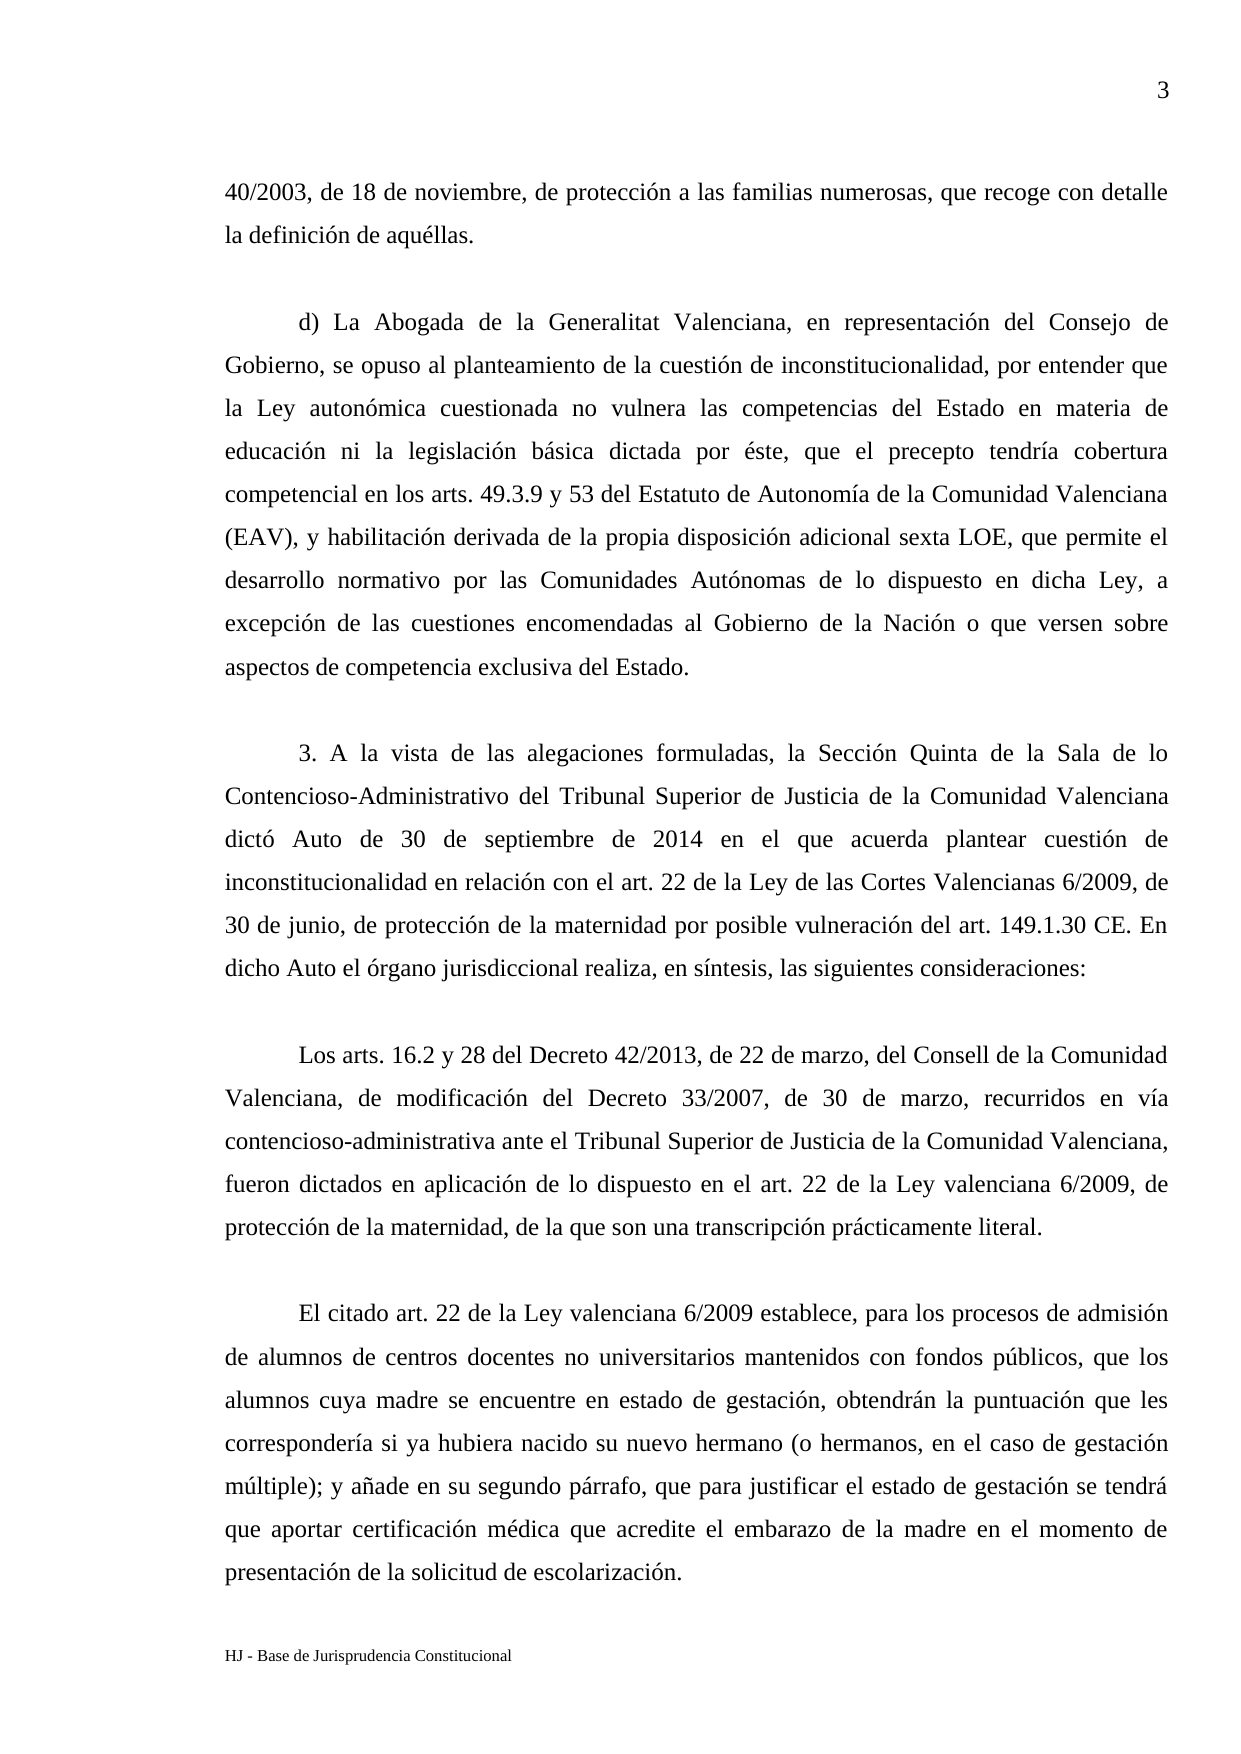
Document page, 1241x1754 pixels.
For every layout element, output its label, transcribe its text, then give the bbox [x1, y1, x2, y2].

text 3. A la vista de las alegaciones formuladas, la Sección Quinta de la Sala de lo Contencioso-Administrativo del Tribunal Superior de Justicia de la Comunidad Valenciana dictó Auto de 30 de septiembre de 2014 en el que acuerda plantear cuestión de inconstitucionalidad en relación con el art. 22 de la Ley de las Cortes Valencianas 6/2009, de 30 de junio, de protección de la maternidad por posible vulneración del art. 149.1.30 CE. En dicho Auto el órgano jurisdiccional realiza, en síntesis, las siguientes consideraciones: [224, 738, 1169, 982]
text d) La Abogada de la Generalitat Valenciana, en representación del Consejo de Gobierno, se opuso al planteamiento de la cuestión de inconstitucionalidad, por entender que la Ley autonómica cuestionada no vulnera las competencias del Estado en materia de educación ni la legislación básica dictada por éste, que el precepto tendría cobertura competencial en los arts. 49.3.9 y 53 del Estatuto de Autonomía de la Comunidad Valenciana (EAV), y habilitación derivada de la propia disposición adicional sexta LOE, que permite el desarrollo normativo por las Comunidades Autónomas de lo dispuesto en dicha Ley, a excepción de las cuestiones encomendadas al Gobierno de la Nación o que versen sobre aspectos de competencia exclusiva del Estado. [224, 307, 1169, 680]
text Los arts. 16.2 y 28 del Decreto 42/2013, de 22 de marzo, del Consell de la Comunidad Valenciana, de modificación del Decreto 33/2007, de 30 de marzo, recurridos en vía contencioso-administrativa ante el Tribunal Superior de Justicia de la Comunidad Valenciana, fueron dictados en aplicación de lo dispuesto en el art. 22 de la Ley valenciana 6/2009, de protección de la maternidad, de la que son una transcripción prácticamente literal. [224, 1040, 1169, 1241]
text El citado art. 22 de la Ley valenciana 6/2009 establece, para los procesos de admisión de alumnos de centros docentes no universitarios mantenidos con fondos públicos, que los alumnos cuya madre se encuentre en estado de gestación, obtendrán la puntuación que les correspondería si ya hubiera nacido su nuevo hermano (o hermanos, en el caso de gestación múltiple); y añade en su segundo párrafo, que para justificar el estado de gestación se tendrá que aportar certificación médica que acredite el embarazo de la madre en el momento de presentación de la solicitud de escolarización. [224, 1298, 1169, 1586]
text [224, 177, 1169, 249]
